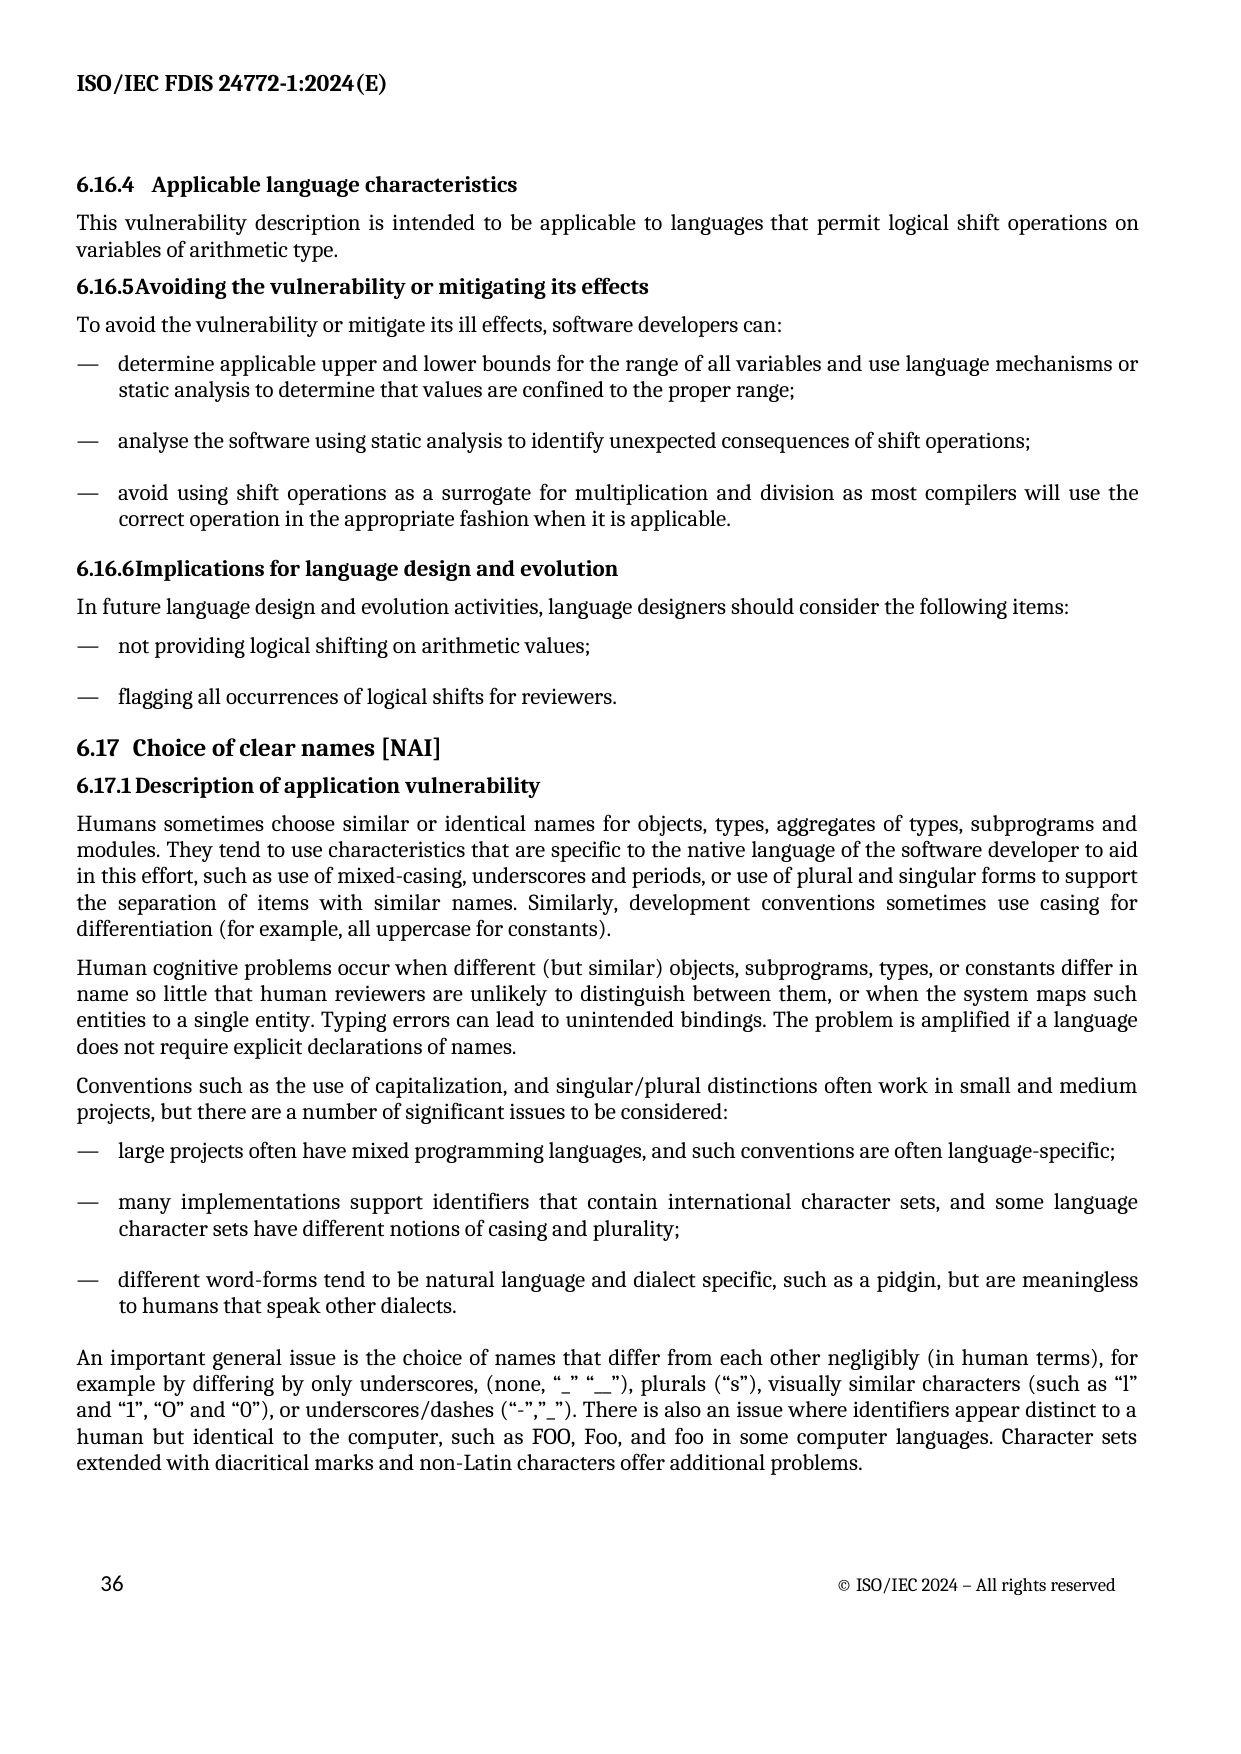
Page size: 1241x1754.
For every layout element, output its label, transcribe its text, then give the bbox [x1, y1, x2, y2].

text To avoid the vulnerability or mitigate its ill effects, software developers can: [76, 312, 1140, 338]
subtitle Avoiding the vulnerability or mitigating its effects [76, 275, 1140, 299]
list — large projects often have mixed programming languages, and such conventions are often language-specific; [76, 1138, 1140, 1164]
list — analyse the software using static analysis to identify unexpected consequences of shift operations; [76, 428, 1140, 454]
subtitle Applicable language characteristics [76, 173, 1140, 197]
list — not providing logical shifting on arithmetic values; [76, 633, 1140, 659]
text Conventions such as the use of capitalization, and singular/plural distinctions often work in small and medium projects, but there are a number of significant issues to be considered: [76, 1072, 1140, 1125]
text Human cognitive problems occur when different (but similar) objects, subprograms, types, or constants differ in name so little that human reviewers are unlikely to distinguish between them, or when the system maps such entities to a single entity. Typing errors can lead to unintended bindings. The problem is amplified if a language does not require explicit declarations of names. [76, 954, 1140, 1060]
subtitle Description of application vulnerability [76, 774, 1140, 798]
list — different word-forms tend to be natural language and dialect specific, such as a pidgin, but are meaningless to humans that speak other dialects. [76, 1267, 1140, 1319]
text Humans sometimes choose similar or identical names for objects, types, aggregates of types, subprograms and modules. They tend to use characteristics that are specific to the native language of the software developer to aid in this effort, such as use of mixed-casing, underscores and periods, or use of plural and singular forms to support the separation of items with similar names. Similarly, development conventions sometimes use casing for differentiation (for example, all uppercase for constants). [76, 810, 1140, 942]
list — flagging all occurrences of logical shifts for reviewers. [76, 684, 1140, 710]
text This vulnerability description is intended to be applicable to languages that permit logical shift operations on variables of arithmetic type. [76, 210, 1140, 263]
subtitle Implications for language design and evolution [76, 557, 1140, 581]
list — avoid using shift operations as a surrogate for multiplication and division as most compilers will use the correct operation in the appropriate fashion when it is applicable. [76, 479, 1140, 532]
text An important general issue is the choice of names that differ from each other negligibly (in human terms), for example by differing by only underscores, (none, “_” “__”), plurals (“s”), visually similar characters (such as “l” and “1”, “O” and “0”), or underscores/dashes (“-”,”_”). There is also an issue where identifiers appear distinct to a human but identical to the computer, such as FOO, Foo, and foo in some computer languages. Character sets extended with diacritical marks and non-Latin characters offer additional problems. [76, 1344, 1140, 1476]
subtitle Choice of clear names [NAI] [76, 735, 1140, 761]
text In future language design and evolution activities, language designers should consider the following items: [76, 594, 1140, 620]
list — many implementations support identifiers that contain international character sets, and some language character sets have different notions of casing and plurality; [76, 1189, 1140, 1242]
list — determine applicable upper and lower bounds for the range of all variables and use language mechanisms or static analysis to determine that values are confined to the proper range; [76, 351, 1140, 403]
